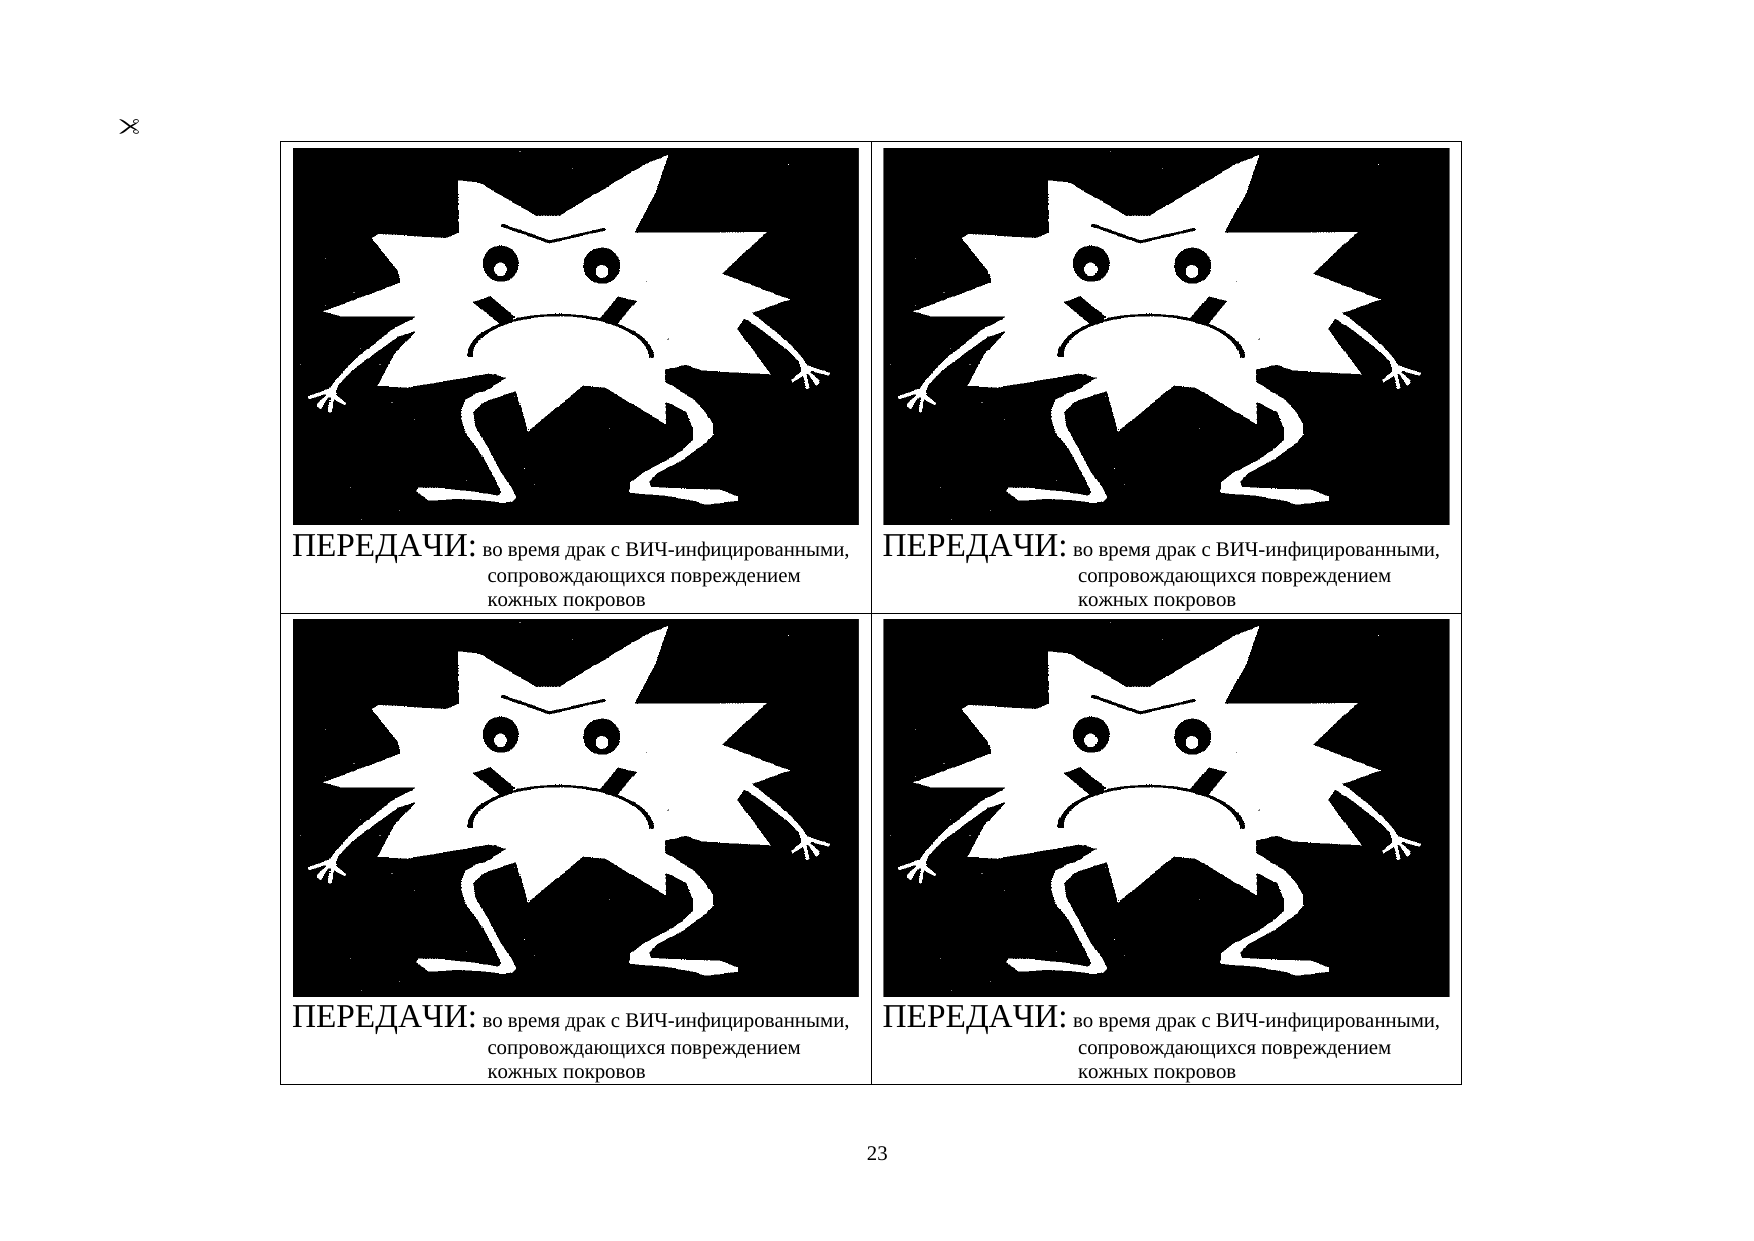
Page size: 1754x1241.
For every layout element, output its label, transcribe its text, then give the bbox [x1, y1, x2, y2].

table_cell ПЕРЕДАЧИ: во время драк с ВИЧ-инфицированными, сопровождающихся повреждением кожных покровов [872, 614, 1461, 1084]
table_cell ПЕРЕДАЧИ: во время драк с ВИЧ-инфицированными, сопровождающихся повреждением кожных покровов [281, 614, 871, 1084]
table_header ПЕРЕДАЧИ: во время драк с ВИЧ-инфицированными, сопровождающихся повреждением кожных покровов [872, 142, 1461, 612]
table_header ПЕРЕДАЧИ: во время драк с ВИЧ-инфицированными, сопровождающихся повреждением кожных покровов [281, 142, 871, 612]
